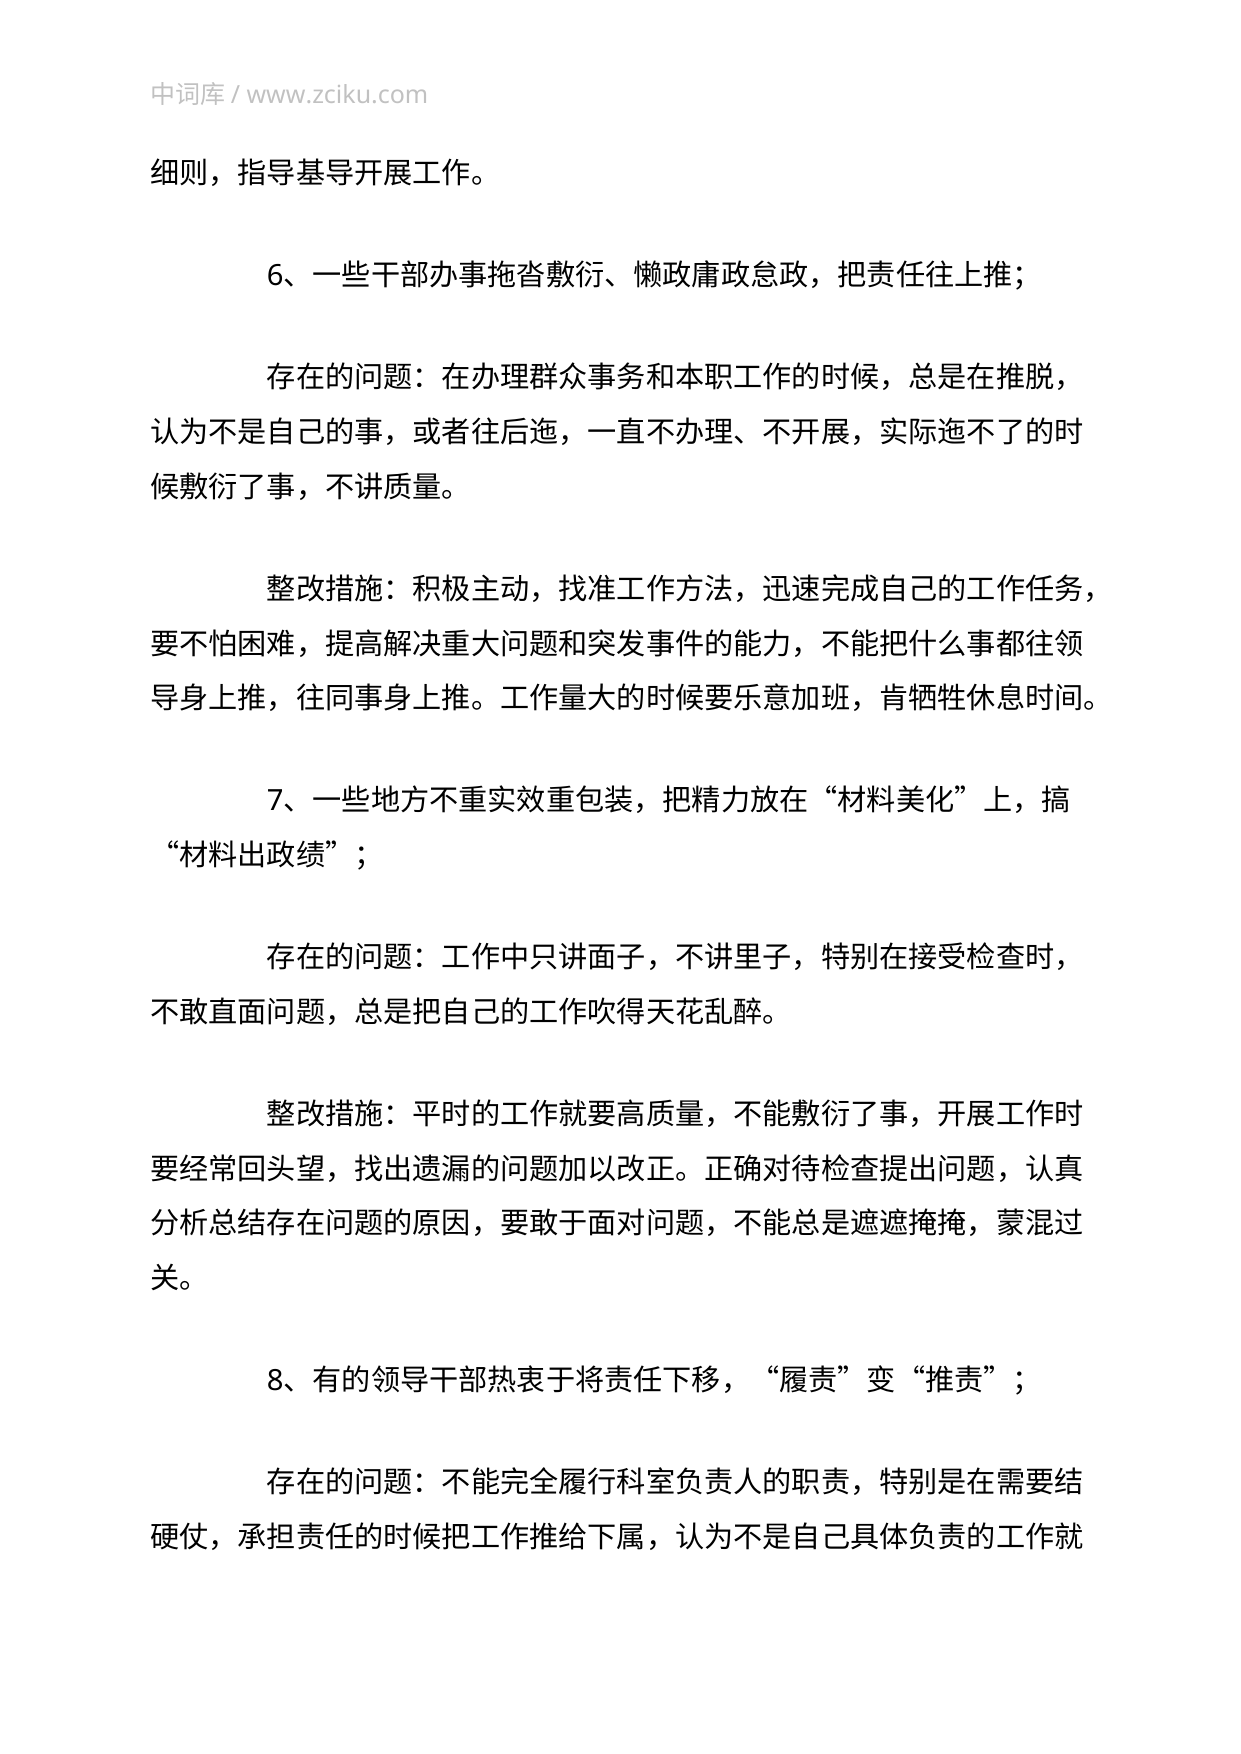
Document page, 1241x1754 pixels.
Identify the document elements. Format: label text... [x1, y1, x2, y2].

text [150, 150, 1090, 192]
text 6、一些干部办事拖沓敷衍、懒政庸政怠政，把责任往上推； [150, 252, 1090, 294]
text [150, 1459, 1090, 1556]
text 整改措施：平时的工作就要高质量，不能敷衍了事，开展工作时要经常回头望，找出遗漏的问题加以改正。正确对待检查提出问题，认真分析总结存在问题的原因，要敢于面对问题，不能总是遮遮掩掩，蒙混过关。 [150, 1090, 1090, 1297]
text 7、一些地方不重实效重包装，把精力放在“材料美化”上，搞“材料出政绩”； [150, 777, 1090, 874]
text 存在的问题：工作中只讲面子，不讲里子，特别在接受检查时，不敢直面问题，总是把自己的工作吹得天花乱醉。 [150, 934, 1090, 1031]
text 存在的问题：在办理群众事务和本职工作的时候，总是在推脱，认为不是自己的事，或者往后迤，一直不办理、不开展，实际迤不了的时候敷衍了事，不讲质量。 [150, 354, 1090, 506]
text 整改措施：积极主动，找准工作方法，迅速完成自己的工作任务，要不怕困难，提高解决重大问题和突发事件的能力，不能把什么事都往领导身上推，往同事身上推。工作量大的时候要乐意加班，肯牺牲休息时间。 [150, 565, 1090, 717]
text 8、有的领导干部热衷于将责任下移，“履责”变“推责”； [150, 1357, 1090, 1399]
